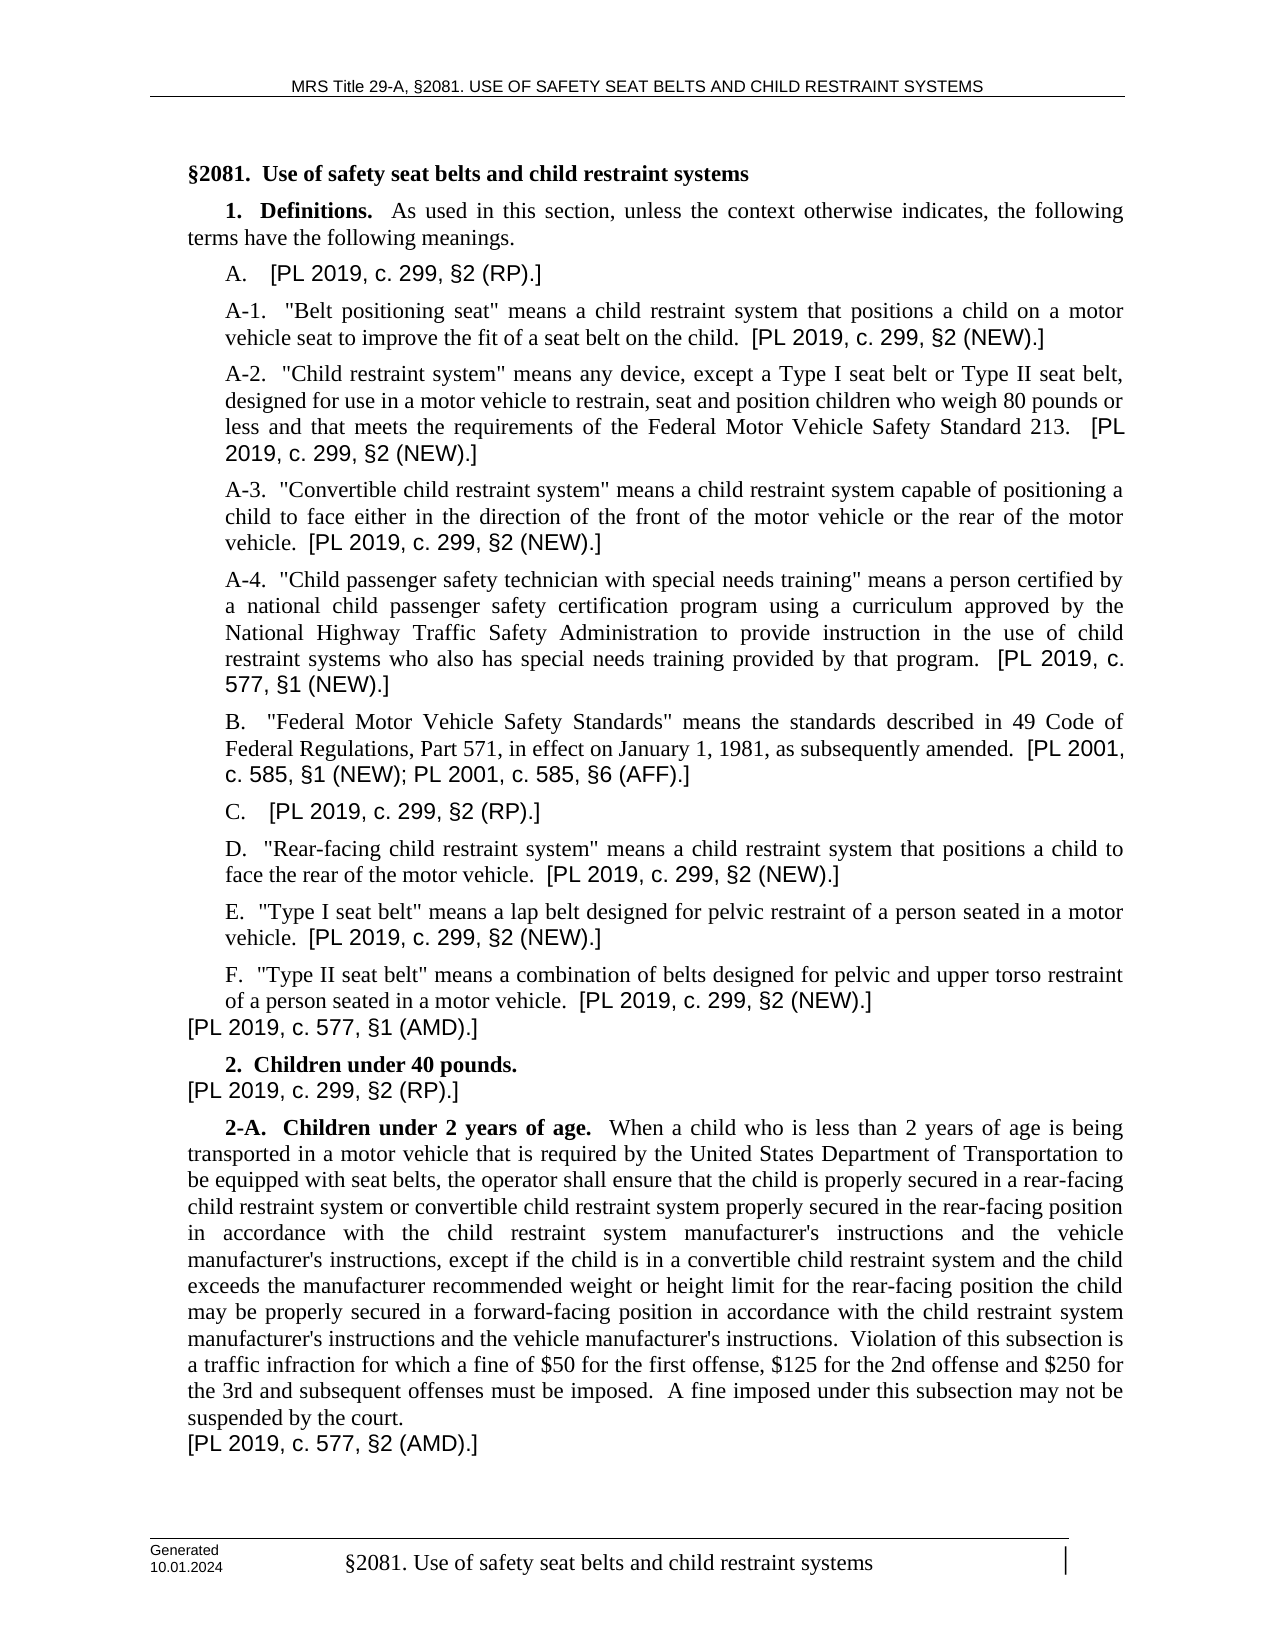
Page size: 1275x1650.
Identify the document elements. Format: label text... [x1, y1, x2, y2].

text 1. Definitions. As used in this section, unless the context otherwise indicates, the following terms have the following meanings. [187, 197, 1125, 250]
text C. [PL 2019, c. 299, §2 (RP).] [225, 798, 1125, 824]
text [PL 2019, c. 299, §2 (RP).] [187, 1077, 1125, 1103]
text §2081. Use of safety seat belts and child restraint systems [187, 160, 1125, 187]
text A. [PL 2019, c. 299, §2 (RP).] [225, 260, 1125, 287]
text A-1. "Belt positioning seat" means a child restraint system that positions a child on a motor vehicle seat to improve the fit of a seat belt on the child. [PL 2019, c. 299, §2 (NEW).] [225, 297, 1125, 350]
text [PL 2019, c. 577, §1 (AMD).] [187, 1014, 1125, 1040]
text A-2. "Child restraint system" means any device, except a Type I seat belt or Type II seat belt, designed for use in a motor vehicle to restrain, seat and position children who weigh 80 pounds or less and that meets the requirements of the Federal Motor Vehicle Safety Standard 213. [PL 2019, c. 299, §2 (NEW).] [225, 360, 1125, 466]
text D. "Rear-facing child restraint system" means a child restraint system that positions a child to face the rear of the motor vehicle. [PL 2019, c. 299, §2 (NEW).] [225, 835, 1125, 887]
text E. "Type I seat belt" means a lap belt designed for pelvic restraint of a person seated in a motor vehicle. [PL 2019, c. 299, §2 (NEW).] [225, 898, 1125, 951]
text [PL 2019, c. 577, §2 (AMD).] [187, 1430, 1125, 1456]
text 2. Children under 40 pounds. [187, 1051, 1125, 1077]
text B. "Federal Motor Vehicle Safety Standards" means the standards described in 49 Code of Federal Regulations, Part 571, in effect on January 1, 1981, as subsequently amended. [PL 2001, c. 585, §1 (NEW); PL 2001, c. 585, §6 (AFF).] [225, 708, 1125, 787]
text 2-A. Children under 2 years of age. When a child who is less than 2 years of age is being transported in a motor vehicle that is required by the United States Department of Transportation to be equipped with seat belts, the operator shall ensure that the child is properly secured in a rear-facing child restraint system or convertible child restraint system properly secured in the rear-facing position in accordance with the child restraint system manufacturer's instructions and the vehicle manufacturer's instructions, except if the child is in a convertible child restraint system and the child exceeds the manufacturer recommended weight or height limit for the rear-facing position the child may be properly secured in a forward-facing position in accordance with the child restraint system manufacturer's instructions and the vehicle manufacturer's instructions. Violation of this subsection is a traffic infraction for which a fine of $50 for the first offense, $125 for the 2nd offense and $250 for the 3rd and subsequent offenses must be imposed. A fine imposed under this subsection may not be suspended by the court. [187, 1114, 1125, 1430]
text A-3. "Convertible child restraint system" means a child restraint system capable of positioning a child to face either in the direction of the front of the motor vehicle or the rear of the motor vehicle. [PL 2019, c. 299, §2 (NEW).] [225, 476, 1125, 556]
text A-4. "Child passenger safety technician with special needs training" means a person certified by a national child passenger safety certification program using a curriculum approved by the National Highway Traffic Safety Administration to provide instruction in the use of child restraint systems who also has special needs training provided by that program. [PL 2019, c. 577, §1 (NEW).] [225, 566, 1125, 698]
text F. "Type II seat belt" means a combination of belts designed for pelvic and upper torso restraint of a person seated in a motor vehicle. [PL 2019, c. 299, §2 (NEW).] [225, 961, 1125, 1014]
